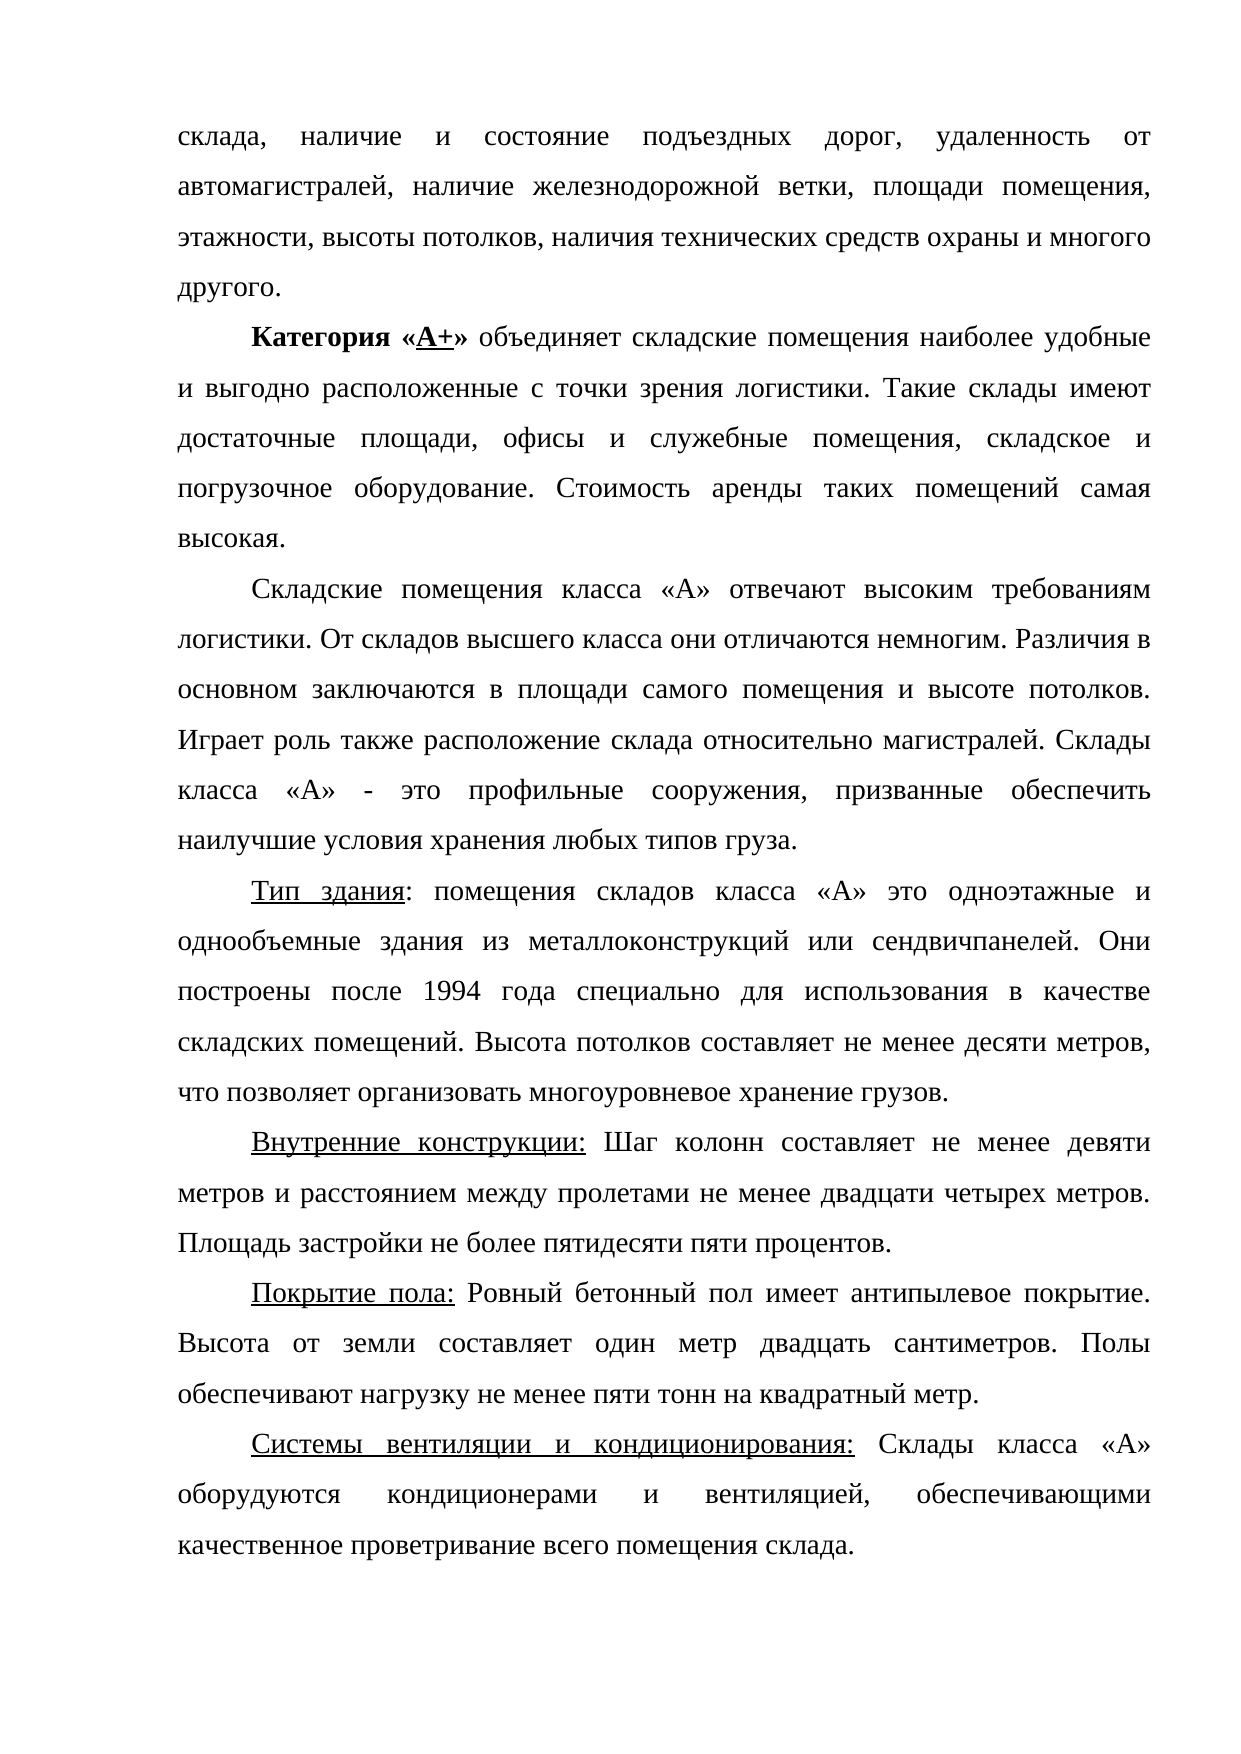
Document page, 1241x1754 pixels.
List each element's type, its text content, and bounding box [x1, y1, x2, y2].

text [177, 118, 1152, 303]
text Покрытие пола: Ровный бетонный пол имеет антипылевое покрытие. Высота от земли составляет один метр двадцать сантиметров. Полы обеспечивают нагрузку не менее пяти тонн на квадратный метр. [177, 1275, 1152, 1409]
text Системы вентиляции и кондиционирования: Склады класса «А» оборудуются кондиционерами и вентиляцией, обеспечивающими качественное проветривание всего помещения склада. [177, 1426, 1152, 1560]
text Тип здания: помещения складов класса «А» это одноэтажные и однообъемные здания из металлоконструкций или сендвичпанелей. Они построены после 1994 года специально для использования в качестве складских помещений. Высота потолков составляет не менее десяти метров, что позволяет организовать многоуровневое хранение грузов. [177, 873, 1152, 1108]
text Складские помещения класса «А» отвечают высоким требованиям логистики. От складов высшего класса они отличаются немногим. Различия в основном заключаются в площади самого помещения и высоте потолков. Играет роль также расположение склада относительно магистралей. Склады класса «А» - это профильные сооружения, призванные обеспечить наилучшие условия хранения любых типов груза. [177, 571, 1152, 856]
text Категория «А+» объединяет складские помещения наиболее удобные и выгодно расположенные с точки зрения логистики. Такие склады имеют достаточные площади, офисы и служебные помещения, складское и погрузочное оборудование. Стоимость аренды таких помещений самая высокая. [177, 319, 1152, 554]
text Внутренние конструкции: Шаг колонн составляет не менее девяти метров и расстоянием между пролетами не менее двадцати четырех метров. Площадь застройки не более пятидесяти пяти процентов. [177, 1124, 1152, 1258]
